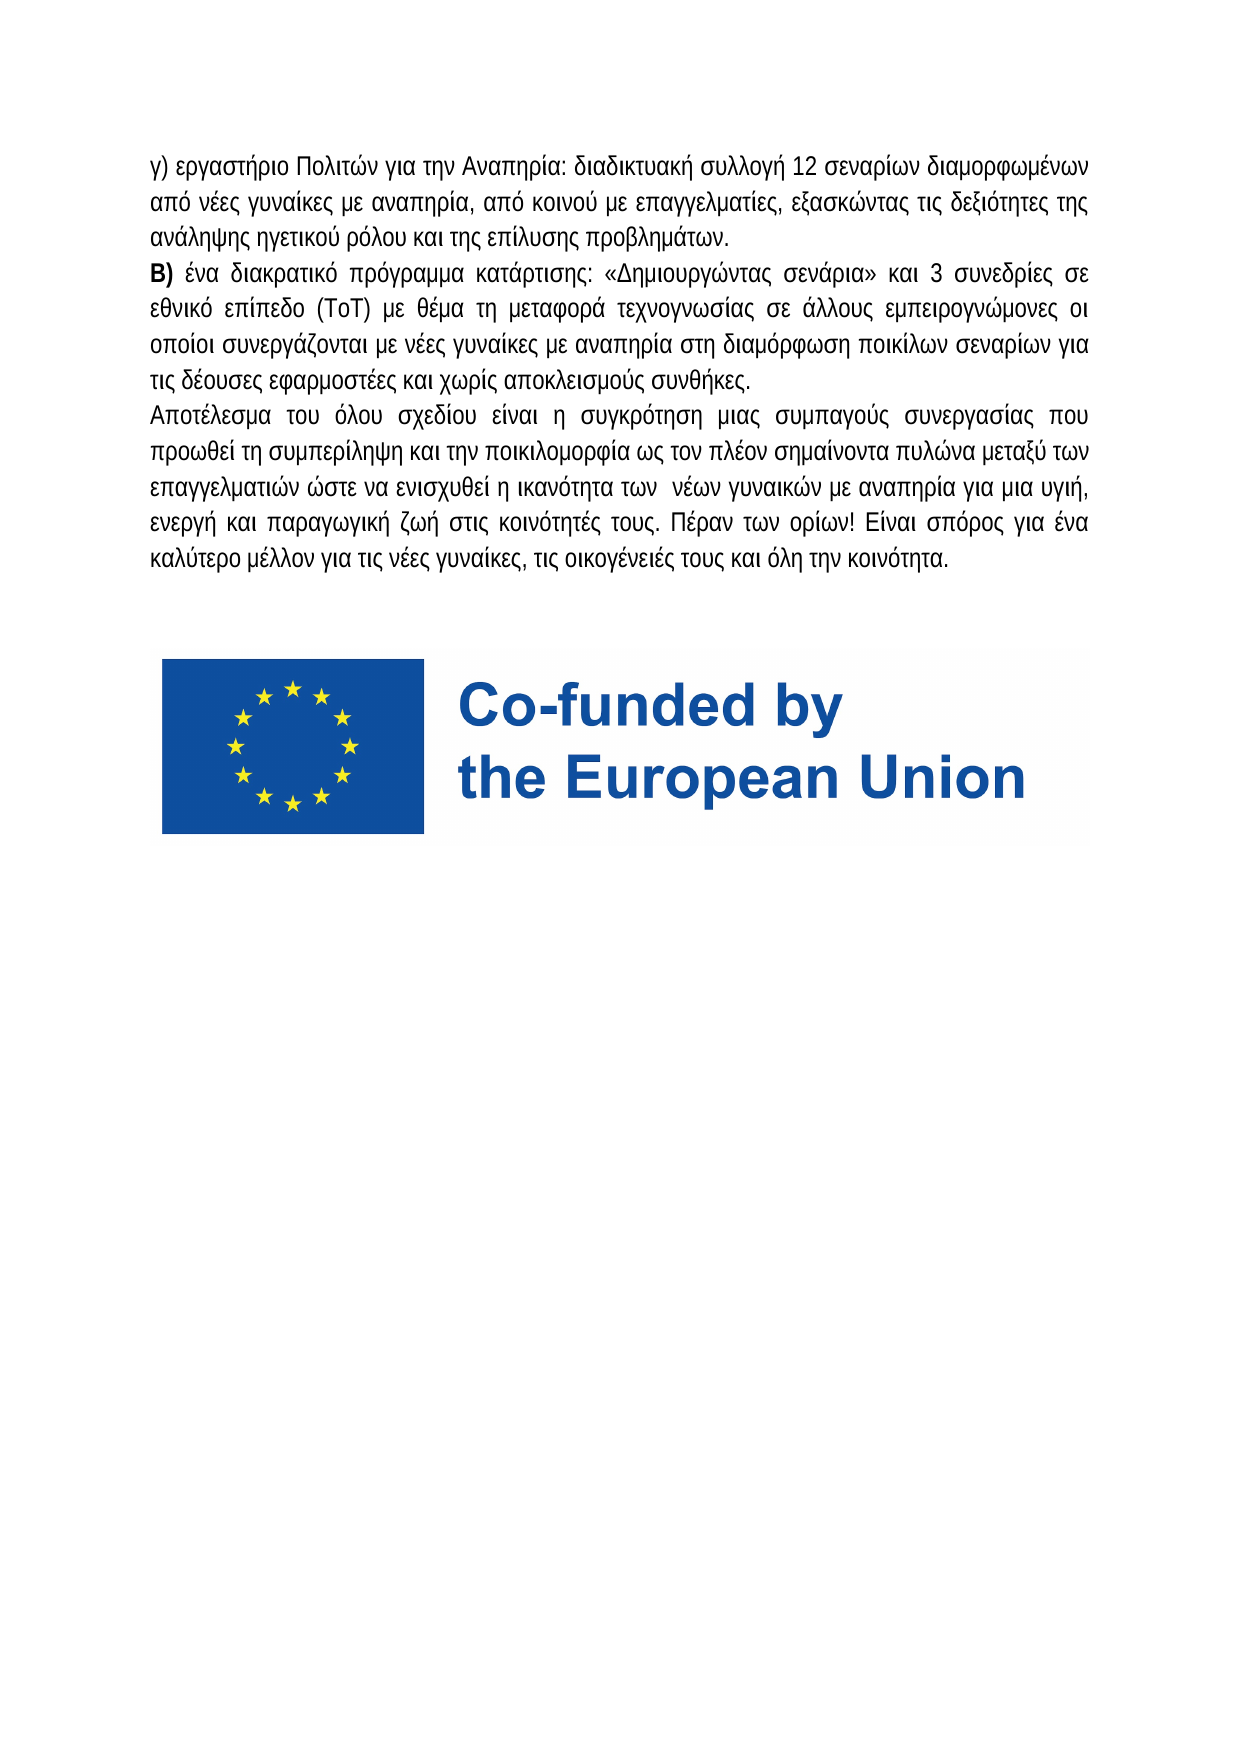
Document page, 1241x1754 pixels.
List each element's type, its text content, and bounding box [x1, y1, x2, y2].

text Β) ένα διακρατικό πρόγραμμα κατάρτισης: «Δημιουργώντας σενάρια» και 3 συνεδρίες σε εθνικό επίπεδο (ΤοΤ) με θέμα τη μεταφορά τεχνογνωσίας σε άλλους εμπειρογνώμονες οι οποίοι συνεργάζονται με νέες γυναίκες με αναπηρία στη διαμόρφωση ποικίλων σεναρίων για τις δέουσες εφαρμοστέες και χωρίς αποκλεισμούς συνθήκες. [150, 257, 1090, 395]
text γ) εργαστήριο Πολιτών για την Αναπηρία: διαδικτυακή συλλογή 12 σεναρίων διαμορφωμένων από νέες γυναίκες με αναπηρία, από κοινού με επαγγελματίες, εξασκώντας τις δεξιότητες της ανάληψης ηγετικού ρόλου και της επίλυσης προβλημάτων. [150, 150, 1090, 252]
text Αποτέλεσμα του όλου σχεδίου είναι η συγκρότηση μιας συμπαγούς συνεργασίας που προωθεί τη συμπερίληψη και την ποικιλομορφία ως τον πλέον σημαίνοντα πυλώνα μεταξύ των επαγγελματιών ώστε να ενισχυθεί η ικανότητα των νέων γυναικών με αναπηρία για μια υγιή, ενεργή και παραγωγική ζωή στις κοινότητές τους. Πέραν των ορίων! Είναι σπόρος για ένα καλύτερο μέλλον για τις νέες γυναίκες, τις οικογένειές τους και όλη την κοινότητα. [150, 399, 1090, 573]
picture [150, 648, 1091, 846]
